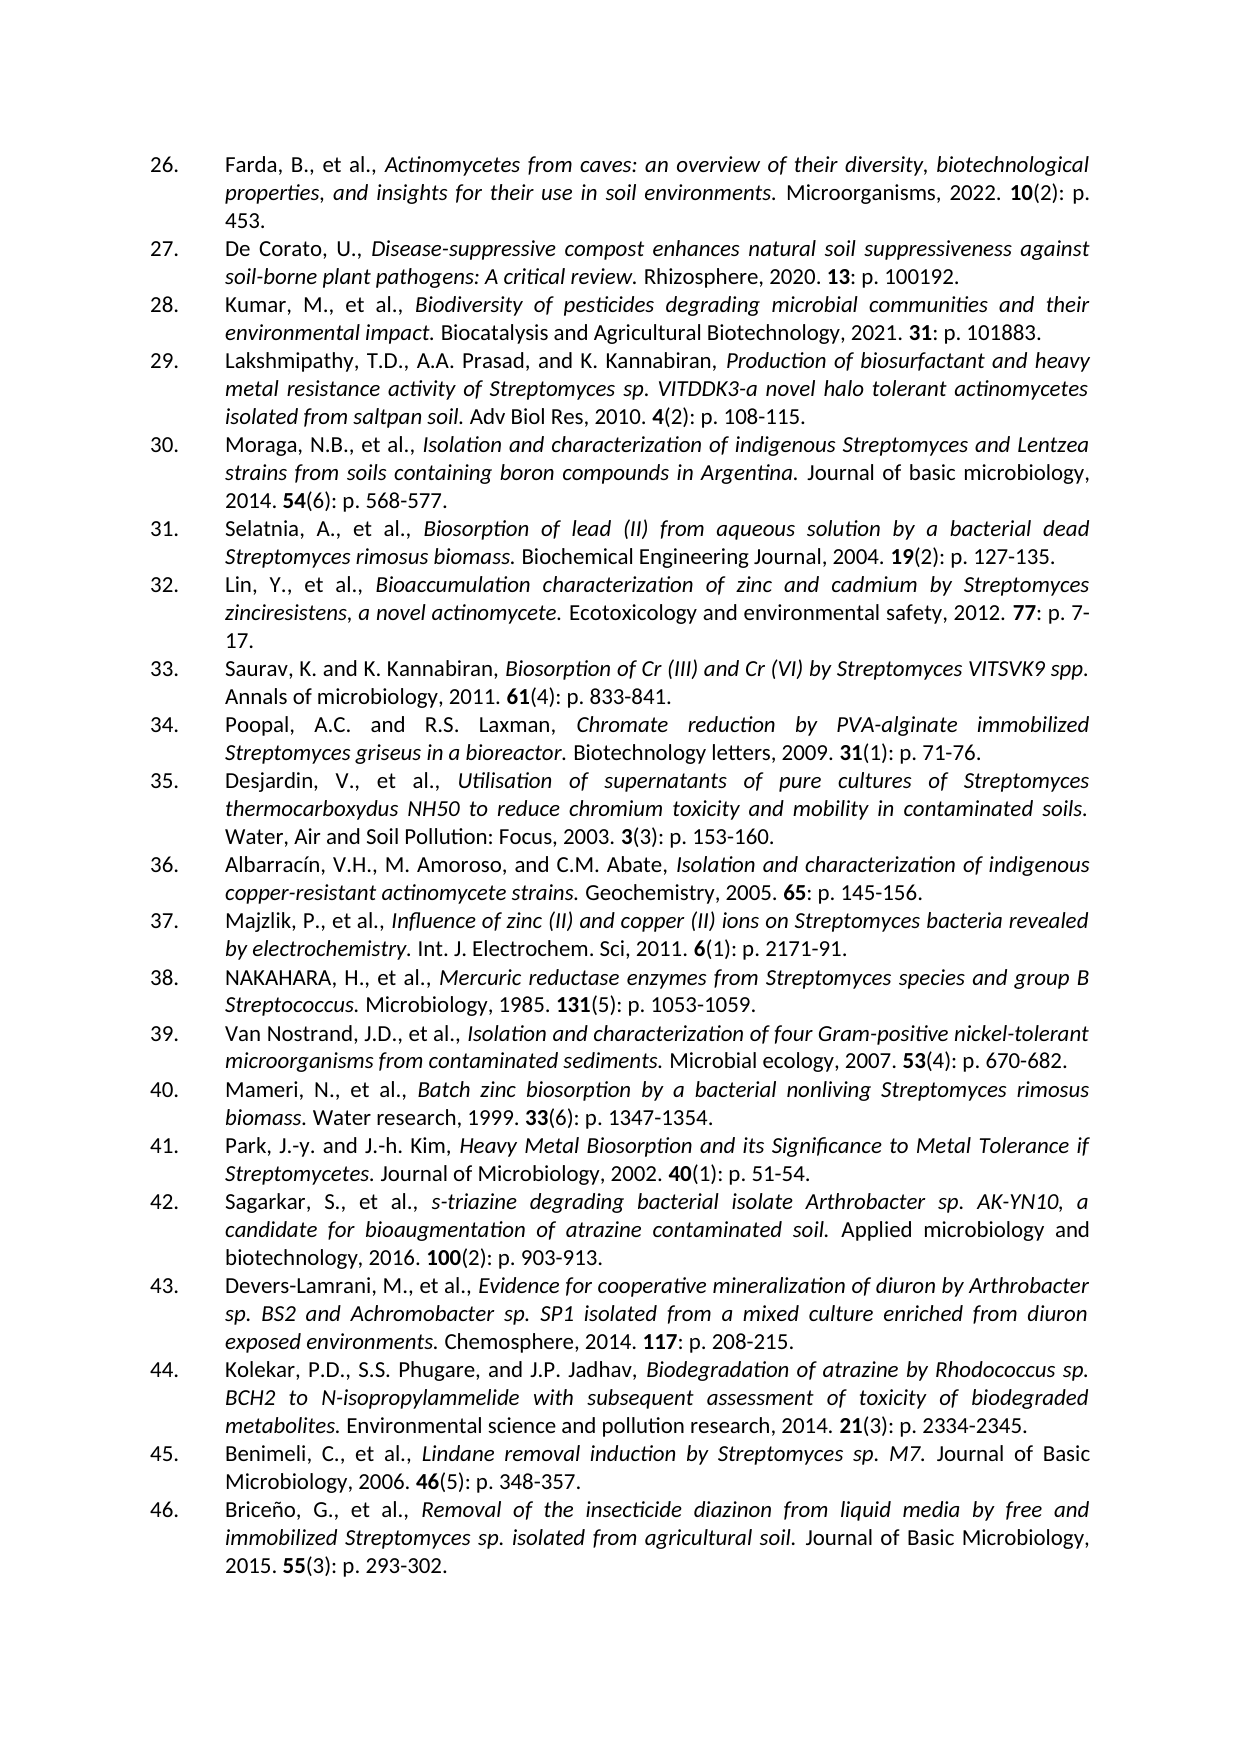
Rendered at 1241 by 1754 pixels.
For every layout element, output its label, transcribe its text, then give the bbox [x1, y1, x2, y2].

text 46. Briceño, G., et al., Removal of the insecticide diazinon from liquid media by free and immobilized Streptomyces sp. isolated from agricultural soil. Journal of Basic Microbiology, 2015. 55(3): p. 293-302. [150, 1495, 1090, 1579]
text 42. Sagarkar, S., et al., s-triazine degrading bacterial isolate Arthrobacter sp. AK-YN10, a candidate for bioaugmentation of atrazine contaminated soil. Applied microbiology and biotechnology, 2016. 100(2): p. 903-913. [150, 1187, 1090, 1271]
text 40. Mameri, N., et al., Batch zinc biosorption by a bacterial nonliving Streptomyces rimosus biomass. Water research, 1999. 33(6): p. 1347-1354. [150, 1075, 1090, 1131]
text 27. De Corato, U., Disease-suppressive compost enhances natural soil suppressiveness against soil-borne plant pathogens: A critical review. Rhizosphere, 2020. 13: p. 100192. [150, 234, 1090, 290]
text 36. Albarracín, V.H., M. Amoroso, and C.M. Abate, Isolation and characterization of indigenous copper-resistant actinomycete strains. Geochemistry, 2005. 65: p. 145-156. [150, 851, 1090, 907]
text 33. Saurav, K. and K. Kannabiran, Biosorption of Cr (III) and Cr (VI) by Streptomyces VITSVK9 spp. Annals of microbiology, 2011. 61(4): p. 833-841. [150, 654, 1090, 710]
text 28. Kumar, M., et al., Biodiversity of pesticides degrading microbial communities and their environmental impact. Biocatalysis and Agricultural Biotechnology, 2021. 31: p. 101883. [150, 290, 1090, 346]
text 39. Van Nostrand, J.D., et al., Isolation and characterization of four Gram-positive nickel-tolerant microorganisms from contaminated sediments. Microbial ecology, 2007. 53(4): p. 670-682. [150, 1019, 1090, 1075]
text 31. Selatnia, A., et al., Biosorption of lead (II) from aqueous solution by a bacterial dead Streptomyces rimosus biomass. Biochemical Engineering Journal, 2004. 19(2): p. 127-135. [150, 514, 1090, 570]
text 45. Benimeli, C., et al., Lindane removal induction by Streptomyces sp. M7. Journal of Basic Microbiology, 2006. 46(5): p. 348-357. [150, 1439, 1090, 1495]
text 32. Lin, Y., et al., Bioaccumulation characterization of zinc and cadmium by Streptomyces zinciresistens, a novel actinomycete. Ecotoxicology and environmental safety, 2012. 77: p. 7-17. [150, 570, 1090, 654]
text 38. NAKAHARA, H., et al., Mercuric reductase enzymes from Streptomyces species and group B Streptococcus. Microbiology, 1985. 131(5): p. 1053-1059. [150, 963, 1090, 1019]
text 29. Lakshmipathy, T.D., A.A. Prasad, and K. Kannabiran, Production of biosurfactant and heavy metal resistance activity of Streptomyces sp. VITDDK3-a novel halo tolerant actinomycetes isolated from saltpan soil. Adv Biol Res, 2010. 4(2): p. 108-115. [150, 346, 1090, 430]
text 26. Farda, B., et al., Actinomycetes from caves: an overview of their diversity, biotechnological properties, and insights for their use in soil environments. Microorganisms, 2022. 10(2): p. 453. [150, 150, 1090, 234]
text 30. Moraga, N.B., et al., Isolation and characterization of indigenous Streptomyces and Lentzea strains from soils containing boron compounds in Argentina. Journal of basic microbiology, 2014. 54(6): p. 568-577. [150, 430, 1090, 514]
text 37. Majzlik, P., et al., Influence of zinc (II) and copper (II) ions on Streptomyces bacteria revealed by electrochemistry. Int. J. Electrochem. Sci, 2011. 6(1): p. 2171-91. [150, 907, 1090, 963]
text 41. Park, J.-y. and J.-h. Kim, Heavy Metal Biosorption and its Significance to Metal Tolerance if Streptomycetes. Journal of Microbiology, 2002. 40(1): p. 51-54. [150, 1131, 1090, 1187]
text 34. Poopal, A.C. and R.S. Laxman, Chromate reduction by PVA-alginate immobilized Streptomyces griseus in a bioreactor. Biotechnology letters, 2009. 31(1): p. 71-76. [150, 710, 1090, 766]
text 35. Desjardin, V., et al., Utilisation of supernatants of pure cultures of Streptomyces thermocarboxydus NH50 to reduce chromium toxicity and mobility in contaminated soils. Water, Air and Soil Pollution: Focus, 2003. 3(3): p. 153-160. [150, 766, 1090, 851]
text 43. Devers-Lamrani, M., et al., Evidence for cooperative mineralization of diuron by Arthrobacter sp. BS2 and Achromobacter sp. SP1 isolated from a mixed culture enriched from diuron exposed environments. Chemosphere, 2014. 117: p. 208-215. [150, 1271, 1090, 1355]
text 44. Kolekar, P.D., S.S. Phugare, and J.P. Jadhav, Biodegradation of atrazine by Rhodococcus sp. BCH2 to N-isopropylammelide with subsequent assessment of toxicity of biodegraded metabolites. Environmental science and pollution research, 2014. 21(3): p. 2334-2345. [150, 1355, 1090, 1439]
